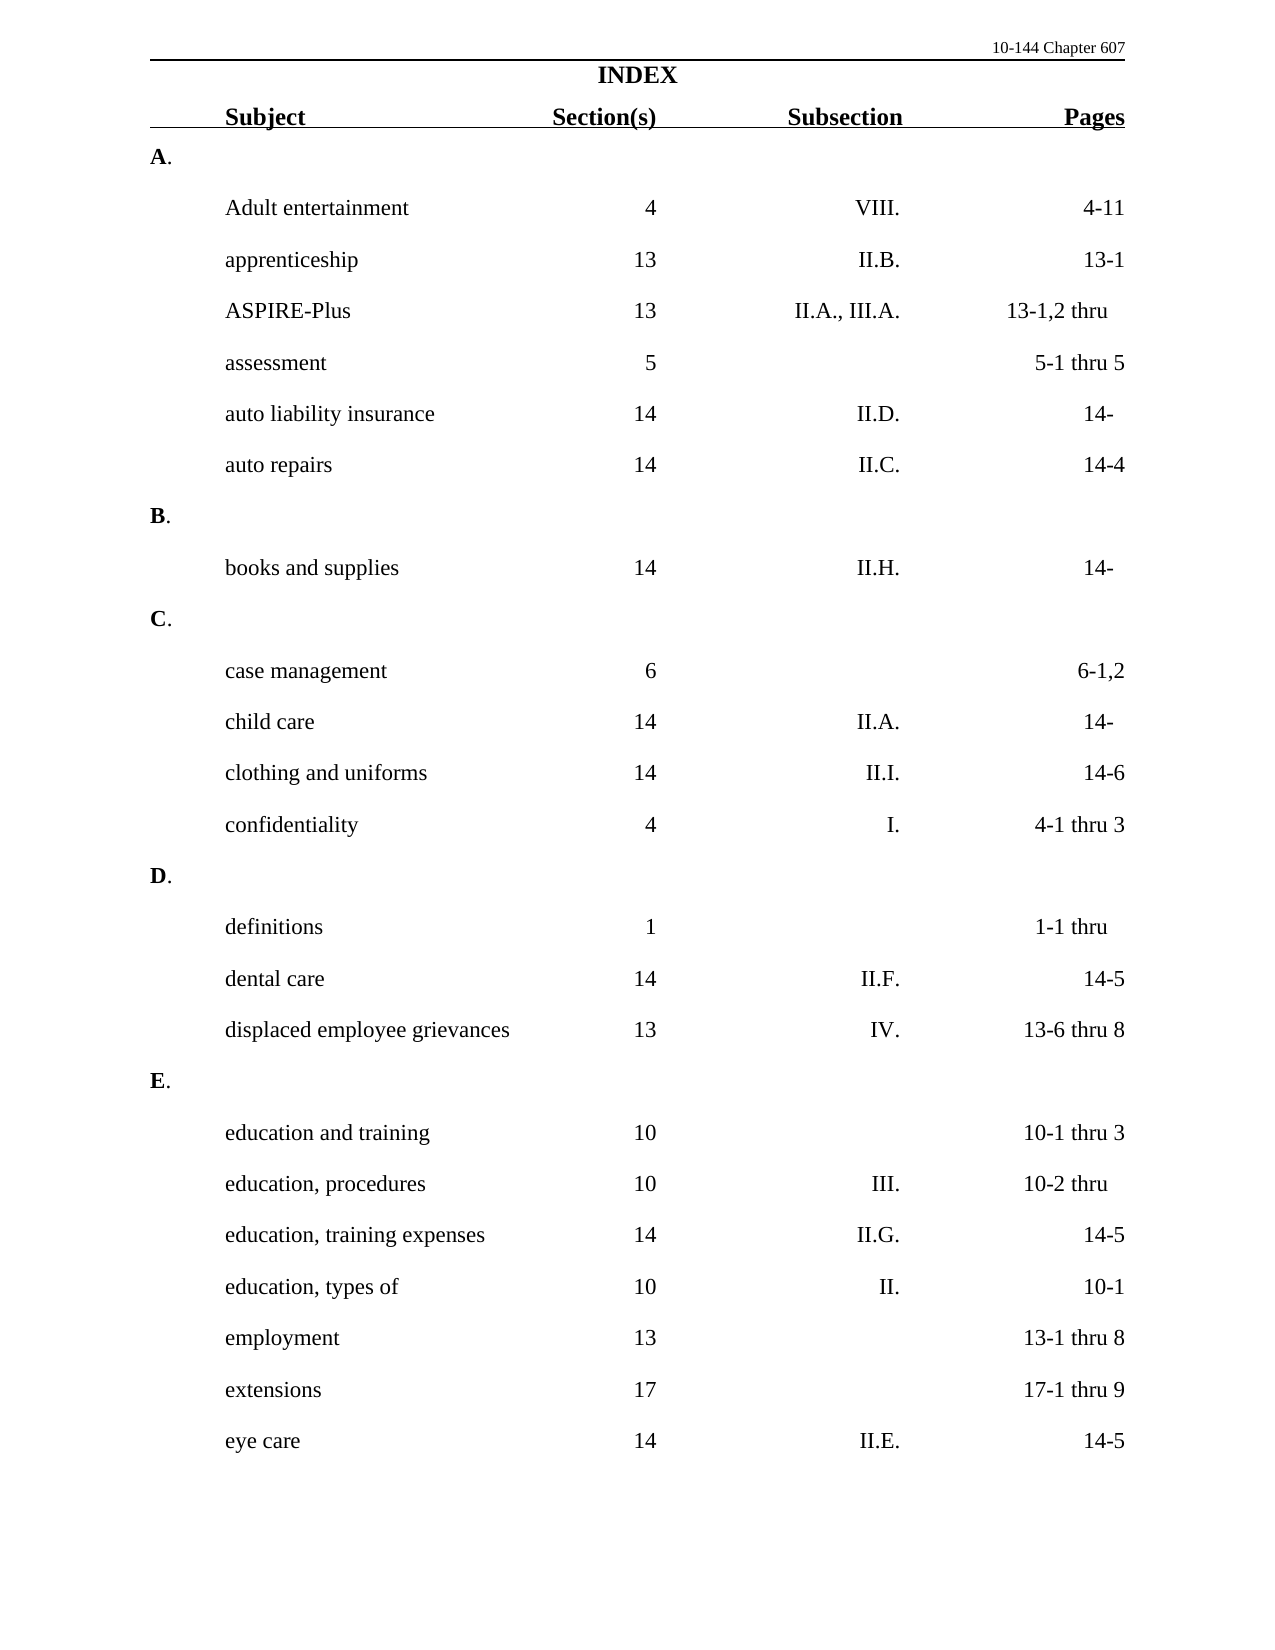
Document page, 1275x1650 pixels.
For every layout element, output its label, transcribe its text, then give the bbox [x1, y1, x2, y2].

text apprenticeship 13 II.B. 13-1 [225, 246, 1087, 272]
text assessment 5 5-1 thru 5 [225, 348, 1087, 375]
text auto liability insurance 14 II.D. 14-4 [225, 400, 1087, 426]
text dental care 14 II.F. 14-5 [225, 965, 1087, 991]
text definitions 1 1-1 thru 5 [225, 913, 1087, 940]
text confidentiality 4 I. 4-1 thru 3 [225, 811, 1087, 837]
text eye care 14 II.E. 14-5 [225, 1427, 1087, 1453]
text employment 13 13-1 thru 8 [225, 1324, 1087, 1351]
text child care 14 II.A. 14-2 [225, 708, 1087, 734]
text education and training 10 10-1 thru 3 [225, 1119, 1087, 1145]
text Adult entertainment 4 VIII. 4-11 [225, 194, 1087, 221]
text A. [150, 143, 1087, 169]
text education, training expenses 14 II.G. 14-5 [225, 1222, 1087, 1248]
text case management 6 6-1,2 [225, 657, 1087, 683]
text ASPIRE-Plus 13 II.A., III.A. 13-1,2 thru 3 [225, 297, 1087, 323]
text C. [150, 605, 1087, 632]
text books and supplies 14 II.H. 14-6 [225, 554, 1087, 580]
text clothing and uniforms 14 II.I. 14-6 [225, 759, 1087, 786]
text extensions 17 17-1 thru 9 [225, 1376, 1087, 1402]
text auto repairs 14 II.C. 14-4 [225, 451, 1087, 478]
text B. [150, 503, 1087, 529]
text E. [150, 1067, 1087, 1094]
text education, types of 10 II. 10-1 [225, 1273, 1087, 1299]
text education, procedures 10 III. 10-2 thru 3 [225, 1170, 1087, 1197]
text displaced employee grievances 13 IV. 13-6 thru 8 [225, 1016, 1087, 1042]
text D. [150, 862, 1087, 888]
